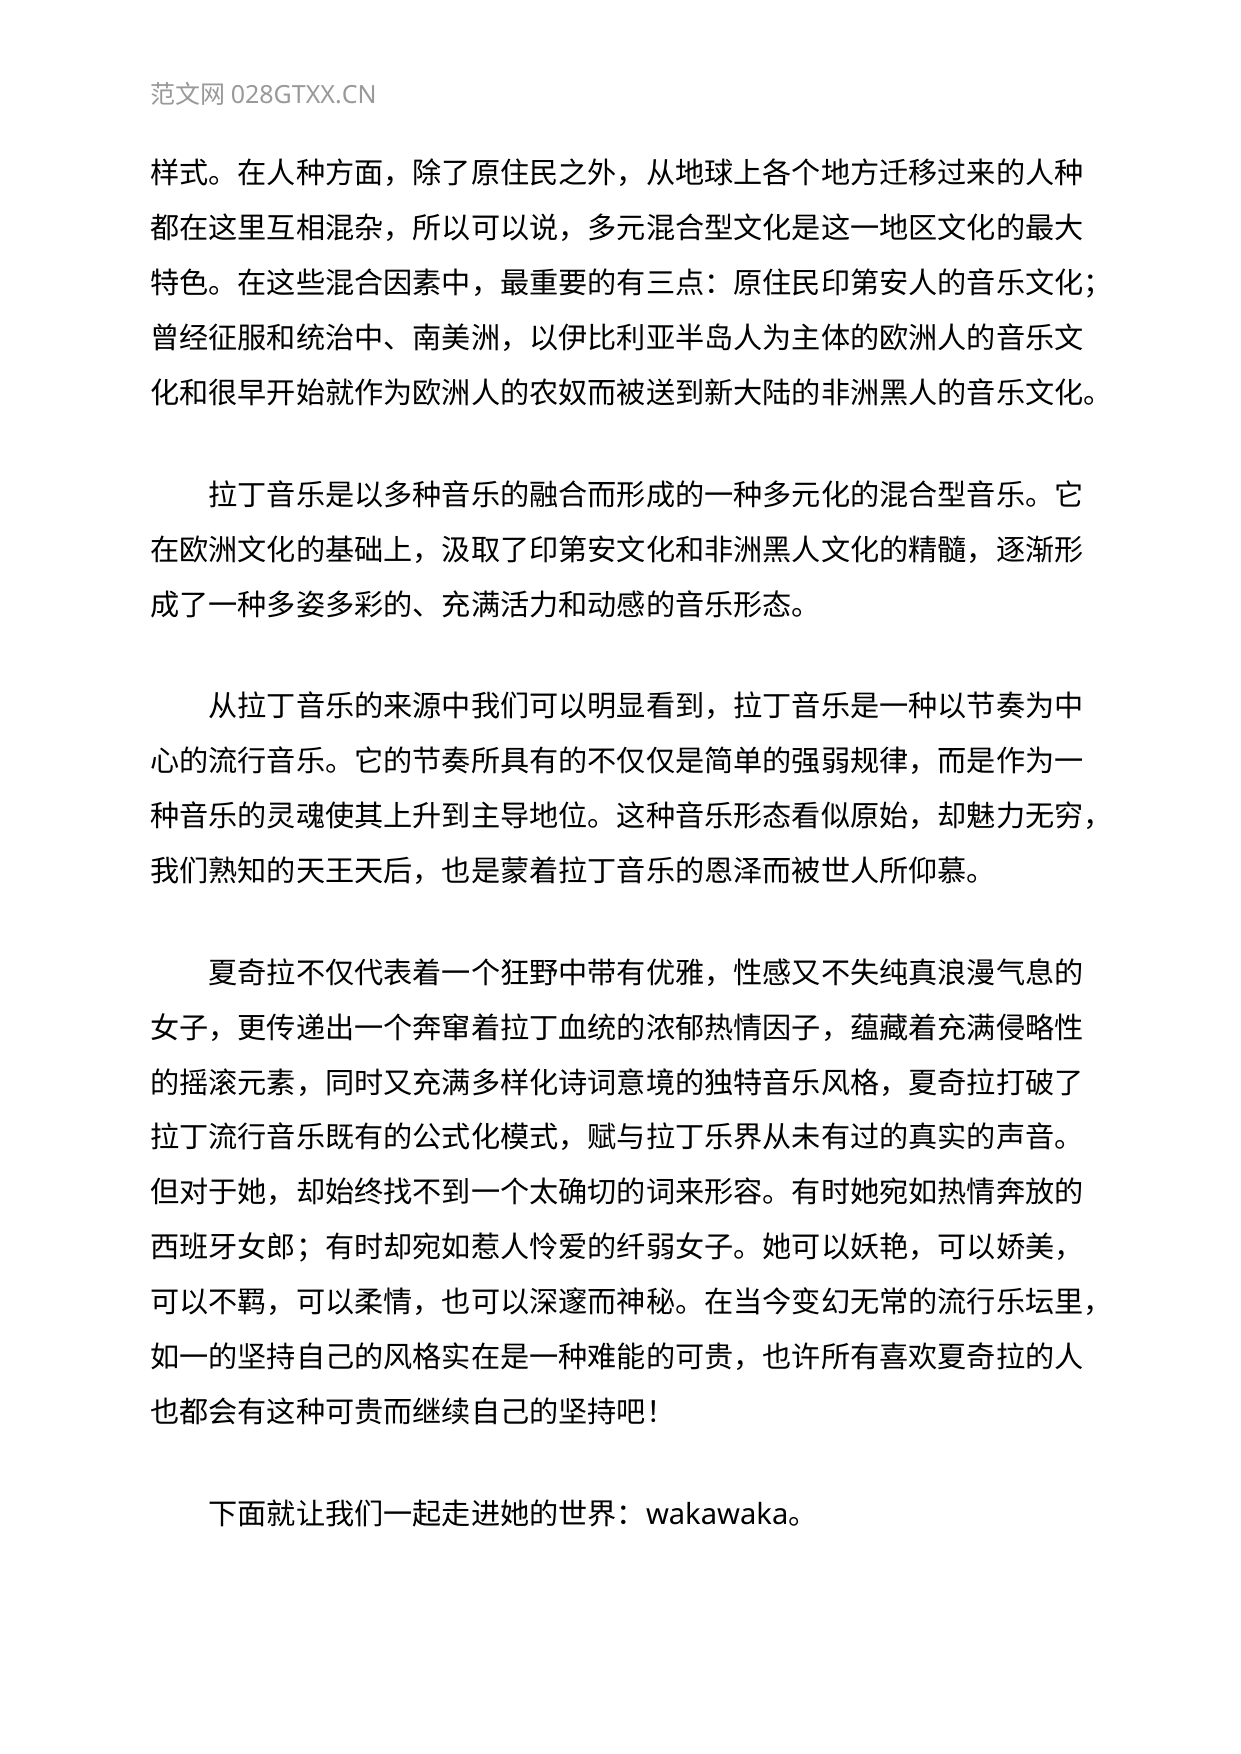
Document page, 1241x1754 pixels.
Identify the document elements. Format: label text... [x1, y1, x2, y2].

text 拉丁音乐是以多种音乐的融合而形成的一种多元化的混合型音乐。它在欧洲文化的基础上，汲取了印第安文化和非洲黑人文化的精髓，逐渐形成了一种多姿多彩的、充满活力和动感的音乐形态。 [150, 471, 1090, 623]
text 夏奇拉不仅代表着一个狂野中带有优雅，性感又不失纯真浪漫气息的女子，更传递出一个奔窜着拉丁血统的浓郁热情因子，蕴藏着充满侵略性的摇滚元素，同时又充满多样化诗词意境的独特音乐风格，夏奇拉打破了拉丁流行音乐既有的公式化模式，赋与拉丁乐界从未有过的真实的声音。但对于她，却始终找不到一个太确切的词来形容。有时她宛如热情奔放的西班牙女郎；有时却宛如惹人怜爱的纤弱女子。她可以妖艳，可以娇美，可以不羁，可以柔情，也可以深邃而神秘。在当今变幻无常的流行乐坛里，如一的坚持自己的风格实在是一种难能的可贵，也许所有喜欢夏奇拉的人也都会有这种可贵而继续自己的坚持吧！ [150, 949, 1090, 1431]
text 从拉丁音乐的来源中我们可以明显看到，拉丁音乐是一种以节奏为中心的流行音乐。它的节奏所具有的不仅仅是简单的强弱规律，而是作为一种音乐的灵魂使其上升到主导地位。这种音乐形态看似原始，却魅力无穷，我们熟知的天王天后，也是蒙着拉丁音乐的恩泽而被世人所仰慕。 [150, 683, 1090, 890]
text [150, 150, 1090, 412]
text 下面就让我们一起走进她的世界：wakawaka。 [150, 1490, 1090, 1533]
